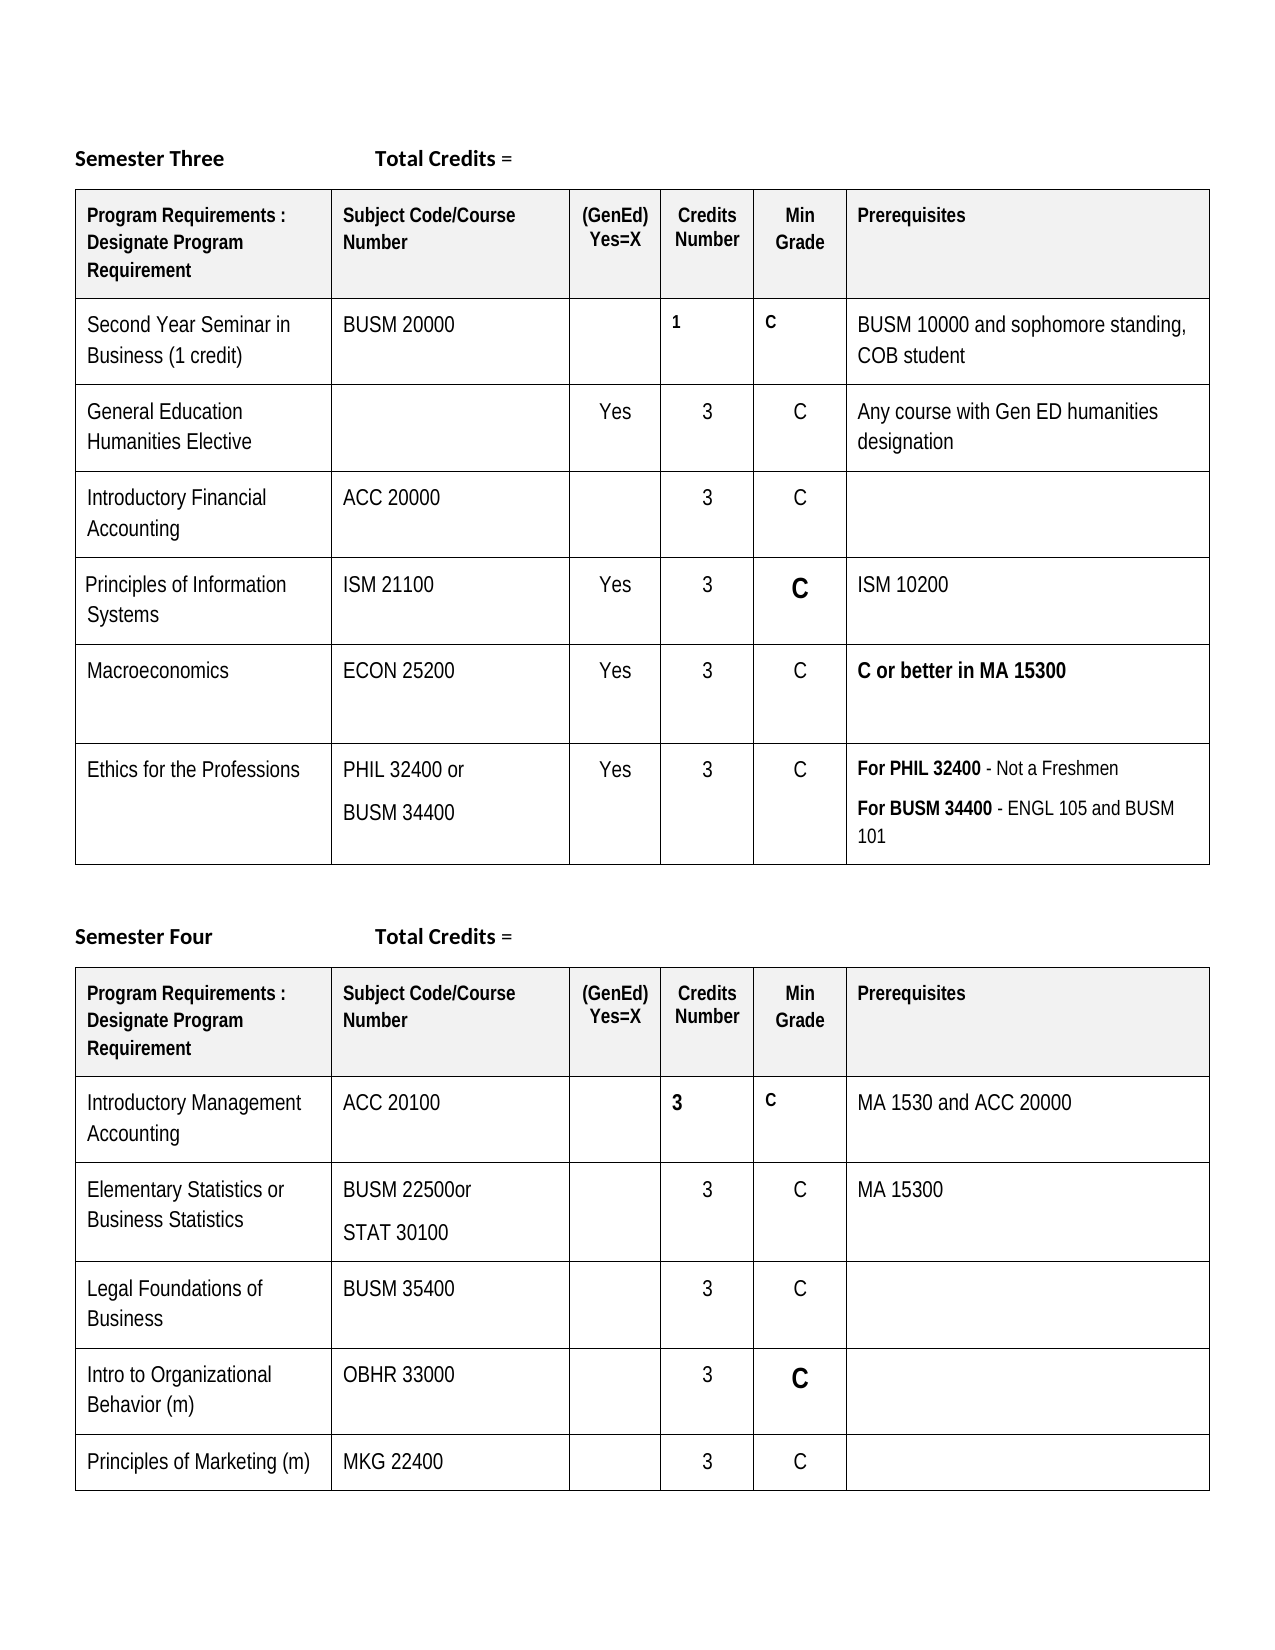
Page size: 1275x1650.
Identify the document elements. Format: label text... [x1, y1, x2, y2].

table_cell MKG 22400 [332, 1435, 569, 1490]
table_cell General Education Humanities Elective [76, 385, 331, 471]
table_cell C [754, 744, 846, 864]
table_cell C [754, 558, 846, 644]
table_header Prerequisites [847, 190, 1209, 298]
table_cell BUSM 22500or STAT 30100 [332, 1163, 569, 1261]
table_cell Second Year Seminar in Business (1 credit) [76, 299, 331, 384]
table_cell Yes [570, 385, 660, 471]
table_cell PHIL 32400 or BUSM 34400 [332, 744, 569, 864]
table_header (GenEd) Yes=X [570, 190, 660, 298]
table_cell ACC 20100 [332, 1077, 569, 1162]
table_cell Yes [570, 744, 660, 864]
table_cell 3 [661, 472, 753, 557]
table_header (GenEd) Yes=X [570, 968, 660, 1076]
table_header Min Grade [754, 190, 846, 298]
table_cell C [754, 299, 846, 384]
table_cell [570, 1349, 660, 1434]
table_cell Principles of Marketing (m) [76, 1435, 331, 1490]
text Semester Three Total Credits = [75, 144, 1200, 172]
table_cell 3 [661, 645, 753, 743]
table_header Credits Number [661, 968, 753, 1076]
text Semester Four Total Credits = [75, 922, 1200, 950]
table_cell [570, 1435, 660, 1490]
table_cell [847, 1349, 1209, 1434]
table_cell Introductory Financial Accounting [76, 472, 331, 557]
table_cell 3 [661, 558, 753, 644]
table_cell 3 [661, 1262, 753, 1348]
table_cell BUSM 20000 [332, 299, 569, 384]
table_cell [570, 1077, 660, 1162]
table_cell Intro to Organizational Behavior (m) [76, 1349, 331, 1434]
table_cell 3 [661, 1435, 753, 1490]
table_cell 3 [661, 1163, 753, 1261]
table_cell Principles of Information Systems [76, 558, 331, 644]
table_cell C [754, 1163, 846, 1261]
table_cell ISM 10200 [847, 558, 1209, 644]
table_cell Yes [570, 558, 660, 644]
table_cell Macroeconomics [76, 645, 331, 743]
table_cell ISM 21100 [332, 558, 569, 644]
table_cell 3 [661, 1349, 753, 1434]
table_cell ACC 20000 [332, 472, 569, 557]
table_cell Ethics for the Professions [76, 744, 331, 864]
table_header Prerequisites [847, 968, 1209, 1076]
table_cell [570, 472, 660, 557]
table_header Credits Number [661, 190, 753, 298]
table_header Subject Code/Course Number [332, 190, 569, 298]
table_cell C [754, 1435, 846, 1490]
table_cell Yes [570, 645, 660, 743]
table_cell [570, 299, 660, 384]
table_cell OBHR 33000 [332, 1349, 569, 1434]
table_cell 3 [661, 385, 753, 471]
table_cell Introductory Management Accounting [76, 1077, 331, 1162]
table_cell [570, 1163, 660, 1261]
table_header Subject Code/Course Number [332, 968, 569, 1076]
table_cell C [754, 1262, 846, 1348]
table_cell C [754, 1077, 846, 1162]
table_header Program Requirements : Designate Program Requirement [76, 968, 331, 1076]
table_cell 1 [661, 299, 753, 384]
table_cell [847, 1262, 1209, 1348]
table_cell 3 [661, 744, 753, 864]
table_cell C or better in MA 15300 [847, 645, 1209, 743]
table_cell C [754, 385, 846, 471]
table_cell C [754, 472, 846, 557]
table_cell [847, 472, 1209, 557]
table_cell C [754, 1349, 846, 1434]
table_cell MA 15300 [847, 1163, 1209, 1261]
table_cell [570, 1262, 660, 1348]
table_cell Legal Foundations of Business [76, 1262, 331, 1348]
table_cell MA 1530 and ACC 20000 [847, 1077, 1209, 1162]
table_cell 3 [661, 1077, 753, 1162]
table_cell For PHIL 32400 - Not a Freshmen For BUSM 34400 - ENGL 105 and BUSM 101 [847, 744, 1209, 864]
table_header Program Requirements : Designate Program Requirement [76, 190, 331, 298]
table_cell [847, 1435, 1209, 1490]
table_header Min Grade [754, 968, 846, 1076]
table_cell ECON 25200 [332, 645, 569, 743]
table_cell [332, 385, 569, 471]
table_cell C [754, 645, 846, 743]
table_cell BUSM 35400 [332, 1262, 569, 1348]
table_cell Any course with Gen ED humanities designation [847, 385, 1209, 471]
table_cell BUSM 10000 and sophomore standing, COB student [847, 299, 1209, 384]
table_cell Elementary Statistics or Business Statistics [76, 1163, 331, 1261]
